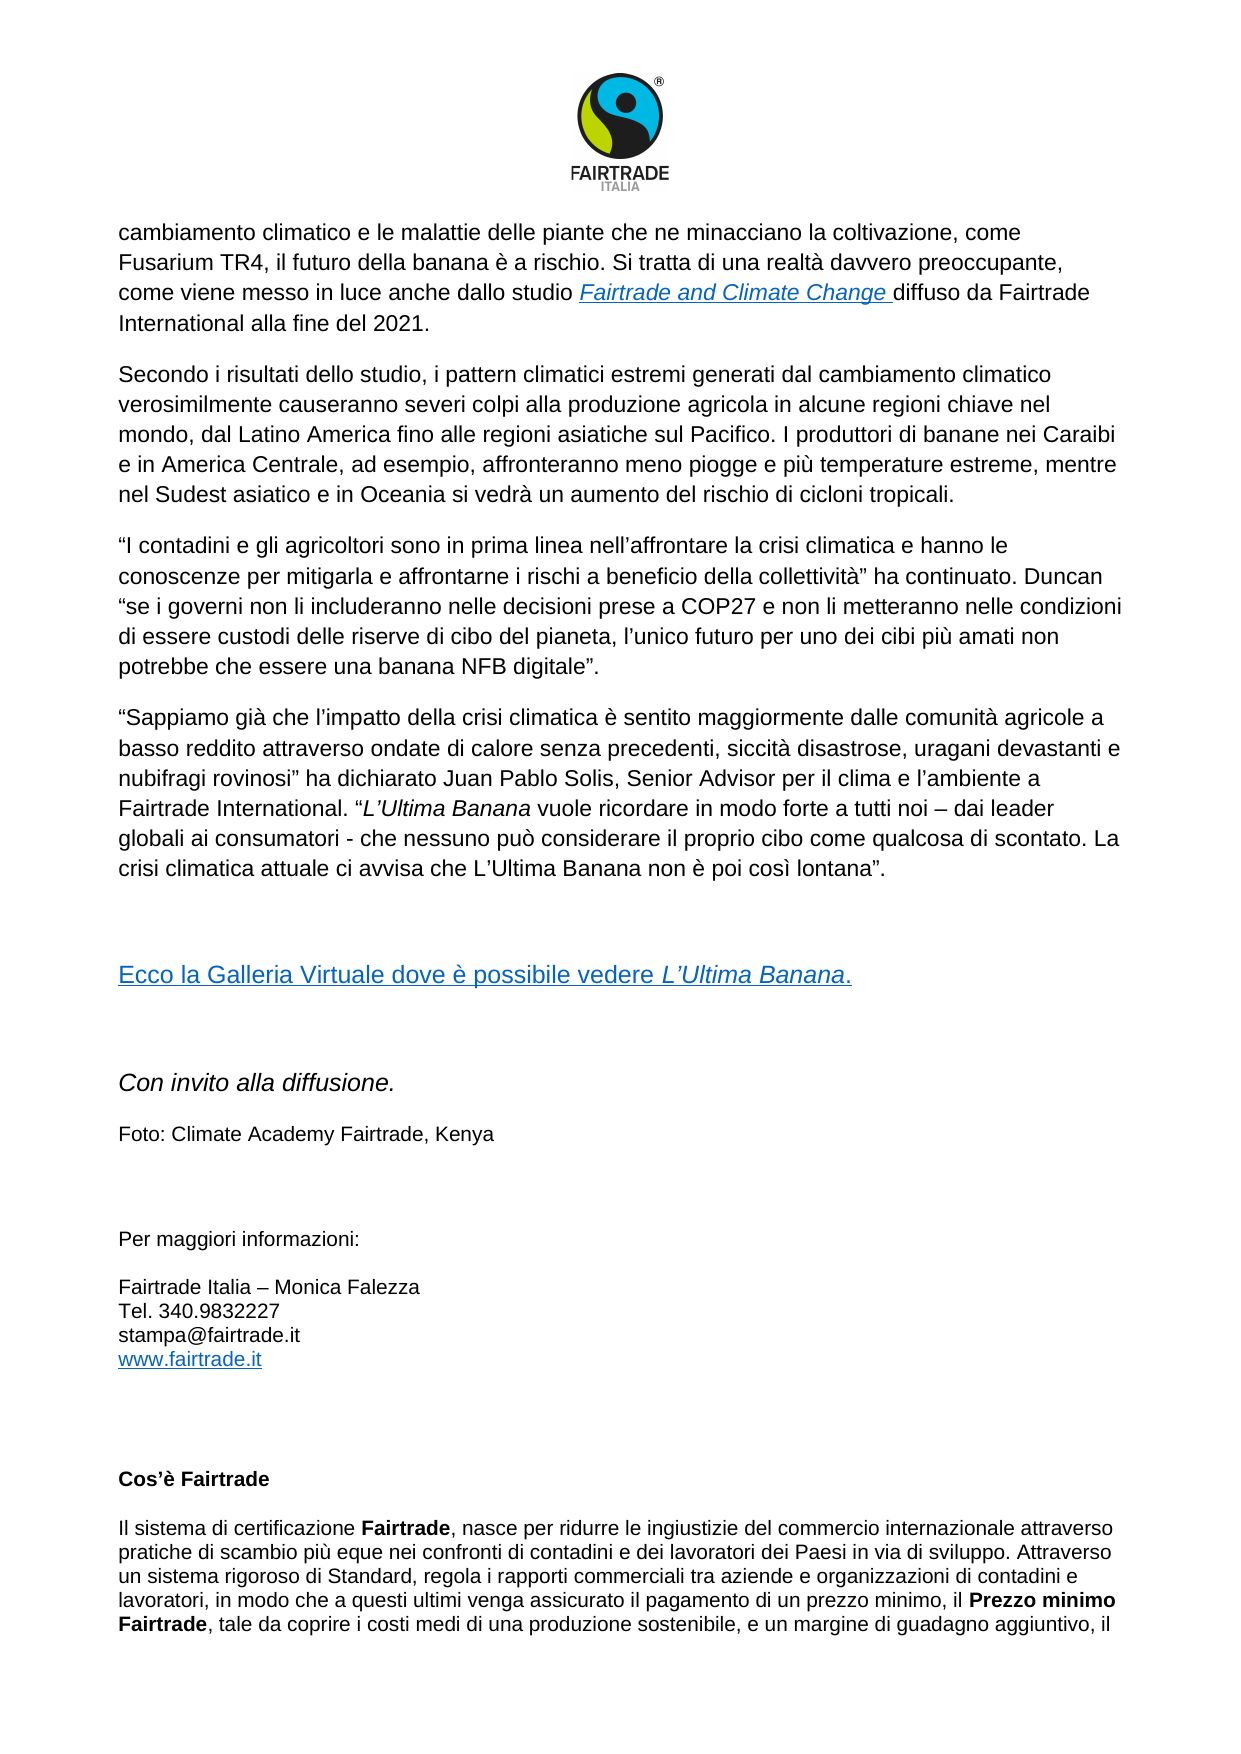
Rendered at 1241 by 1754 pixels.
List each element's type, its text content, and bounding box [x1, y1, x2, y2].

text “Sappiamo già che l’impatto della crisi climatica è sentito maggiormente dalle comunità agricole a basso reddito attraverso ondate di calore senza precedenti, siccità disastrose, uragani devastanti e nubifragi rovinosi” ha dichiarato Juan Pablo Solis, Senior Advisor per il clima e l’ambiente a Fairtrade International. “L’Ultima Banana vuole ricordare in modo forte a tutti noi – dai leader globali ai consumatori - che nessuno può considerare il proprio cibo come qualcosa di scontato. La crisi climatica attuale ci avvisa che L’Ultima Banana non è poi così lontana”. [118, 704, 1122, 882]
text Foto: Climate Academy Fairtrade, Kenya [118, 1122, 1122, 1146]
picture [571, 73, 669, 191]
text Con invito alla diffusione. [118, 1068, 1122, 1097]
text Ecco la Galleria Virtuale dove è possibile vedere L’Ultima Banana. [118, 960, 1122, 989]
text Per maggiori informazioni: [118, 1227, 1122, 1251]
text Tel. 340.9832227 [118, 1299, 1122, 1323]
text Cos’è Fairtrade [118, 1467, 1122, 1491]
text Secondo i risultati dello studio, i pattern climatici estremi generati dal cambiamento climatico verosimilmente causeranno severi colpi alla produzione agricola in alcune regioni chiave nel mondo, dal Latino America fino alle regioni asiatiche sul Pacifico. I produttori di banane nei Caraibi e in America Centrale, ad esempio, affronteranno meno piogge e più temperature estreme, mentre nel Sudest asiatico e in Oceania si vedrà un aumento del rischio di cicloni tropicali. [118, 361, 1122, 508]
text “I contadini e gli agricoltori sono in prima linea nell’affrontare la crisi climatica e hanno le conoscenze per mitigarla e affrontarne i rischi a beneficio della collettività” ha continuato. Duncan “se i governi non li includeranno nelle decisioni prese a COP27 e non li metteranno nelle condizioni di essere custodi delle riserve di cibo del pianeta, l’unico futuro per uno dei cibi più amati non potrebbe che essere una banana NFB digitale”. [118, 532, 1122, 680]
text www.fairtrade.it [118, 1347, 1122, 1371]
text Fairtrade Italia – Monica Falezza [118, 1275, 1122, 1299]
text stampa@fairtrade.it [118, 1323, 1122, 1347]
